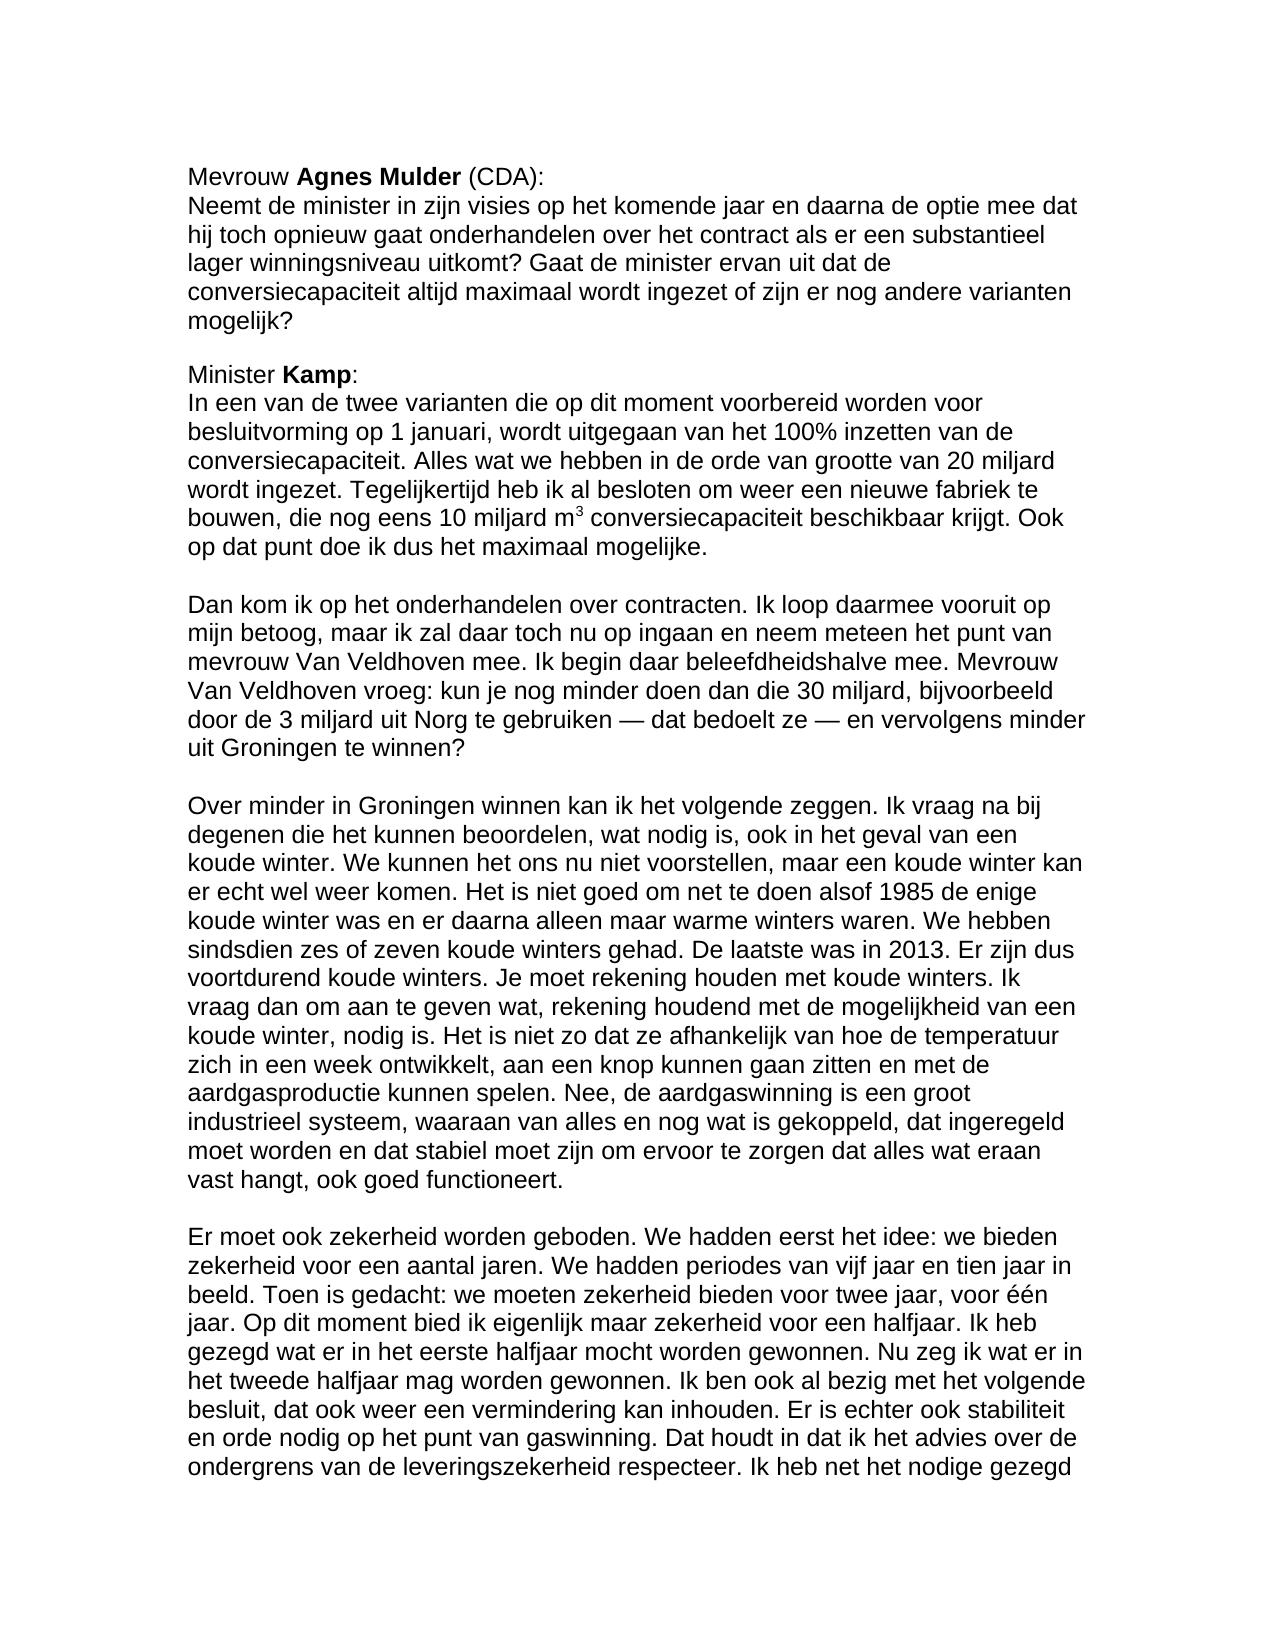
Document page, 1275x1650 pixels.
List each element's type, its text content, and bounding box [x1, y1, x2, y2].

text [187, 359, 1087, 1481]
text Mevrouw Agnes Mulder (CDA): Neemt de minister in zijn visies op het komende jaar en daarna de optie mee dat hij toch opnieuw gaat onderhandelen over het contract als er een substantieel lager winningsniveau uitkomt? Gaat de minister ervan uit dat de conversiecapaciteit altijd maximaal wordt ingezet of zijn er nog andere varianten mogelijk? [187, 162, 1087, 334]
